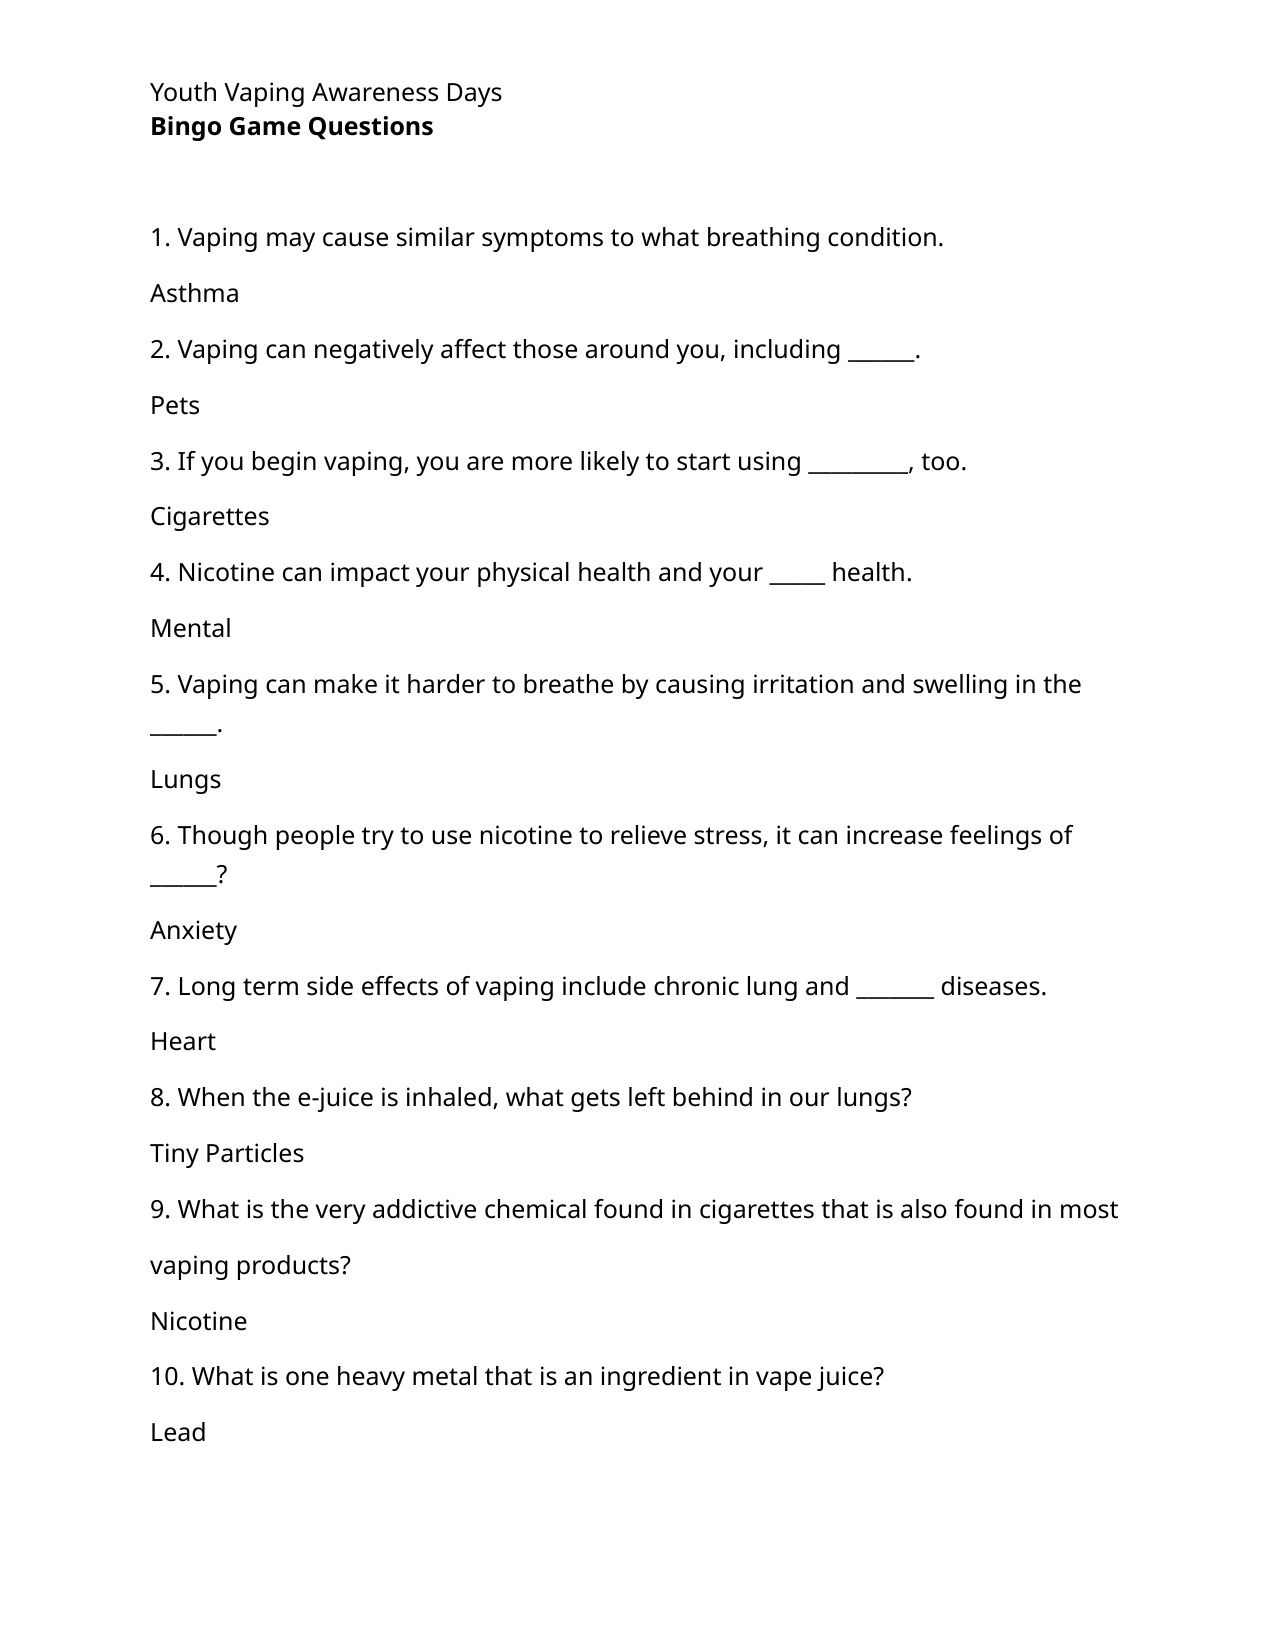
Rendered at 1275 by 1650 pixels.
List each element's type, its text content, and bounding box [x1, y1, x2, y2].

text 2. Vaping can negatively affect those around you, including ______. [150, 332, 1125, 366]
text 8. When the e-juice is inhaled, what gets left behind in our lungs? [150, 1080, 1125, 1114]
text Cigarettes [150, 499, 1125, 533]
text Tiny Particles [150, 1136, 1125, 1170]
text vaping products? [150, 1247, 1125, 1281]
text Anxiety [150, 912, 1125, 946]
text 4. Nicotine can impact your physical health and your _____ health. [150, 555, 1125, 589]
text 1. Vaping may cause similar symptoms to what breathing condition. [150, 220, 1125, 254]
text 9. What is the very addictive chemical found in cigarettes that is also found in most [150, 1192, 1125, 1226]
text 10. What is one heavy metal that is an ingredient in vape juice? [150, 1359, 1125, 1393]
text 7. Long term side effects of vaping include chronic lung and _______ diseases. [150, 968, 1125, 1002]
text 6. Though people try to use nicotine to relieve stress, it can increase feelings of ______? [150, 817, 1125, 891]
text Asthma [150, 276, 1125, 310]
text 3. If you begin vaping, you are more likely to start using _________, too. [150, 443, 1125, 477]
text Nicotine [150, 1303, 1125, 1337]
text 5. Vaping can make it harder to breathe by causing irritation and swelling in the ______. [150, 667, 1125, 740]
text Lead [150, 1415, 1125, 1449]
text Pets [150, 387, 1125, 421]
text Heart [150, 1024, 1125, 1058]
text Mental [150, 611, 1125, 645]
text Lungs [150, 762, 1125, 796]
